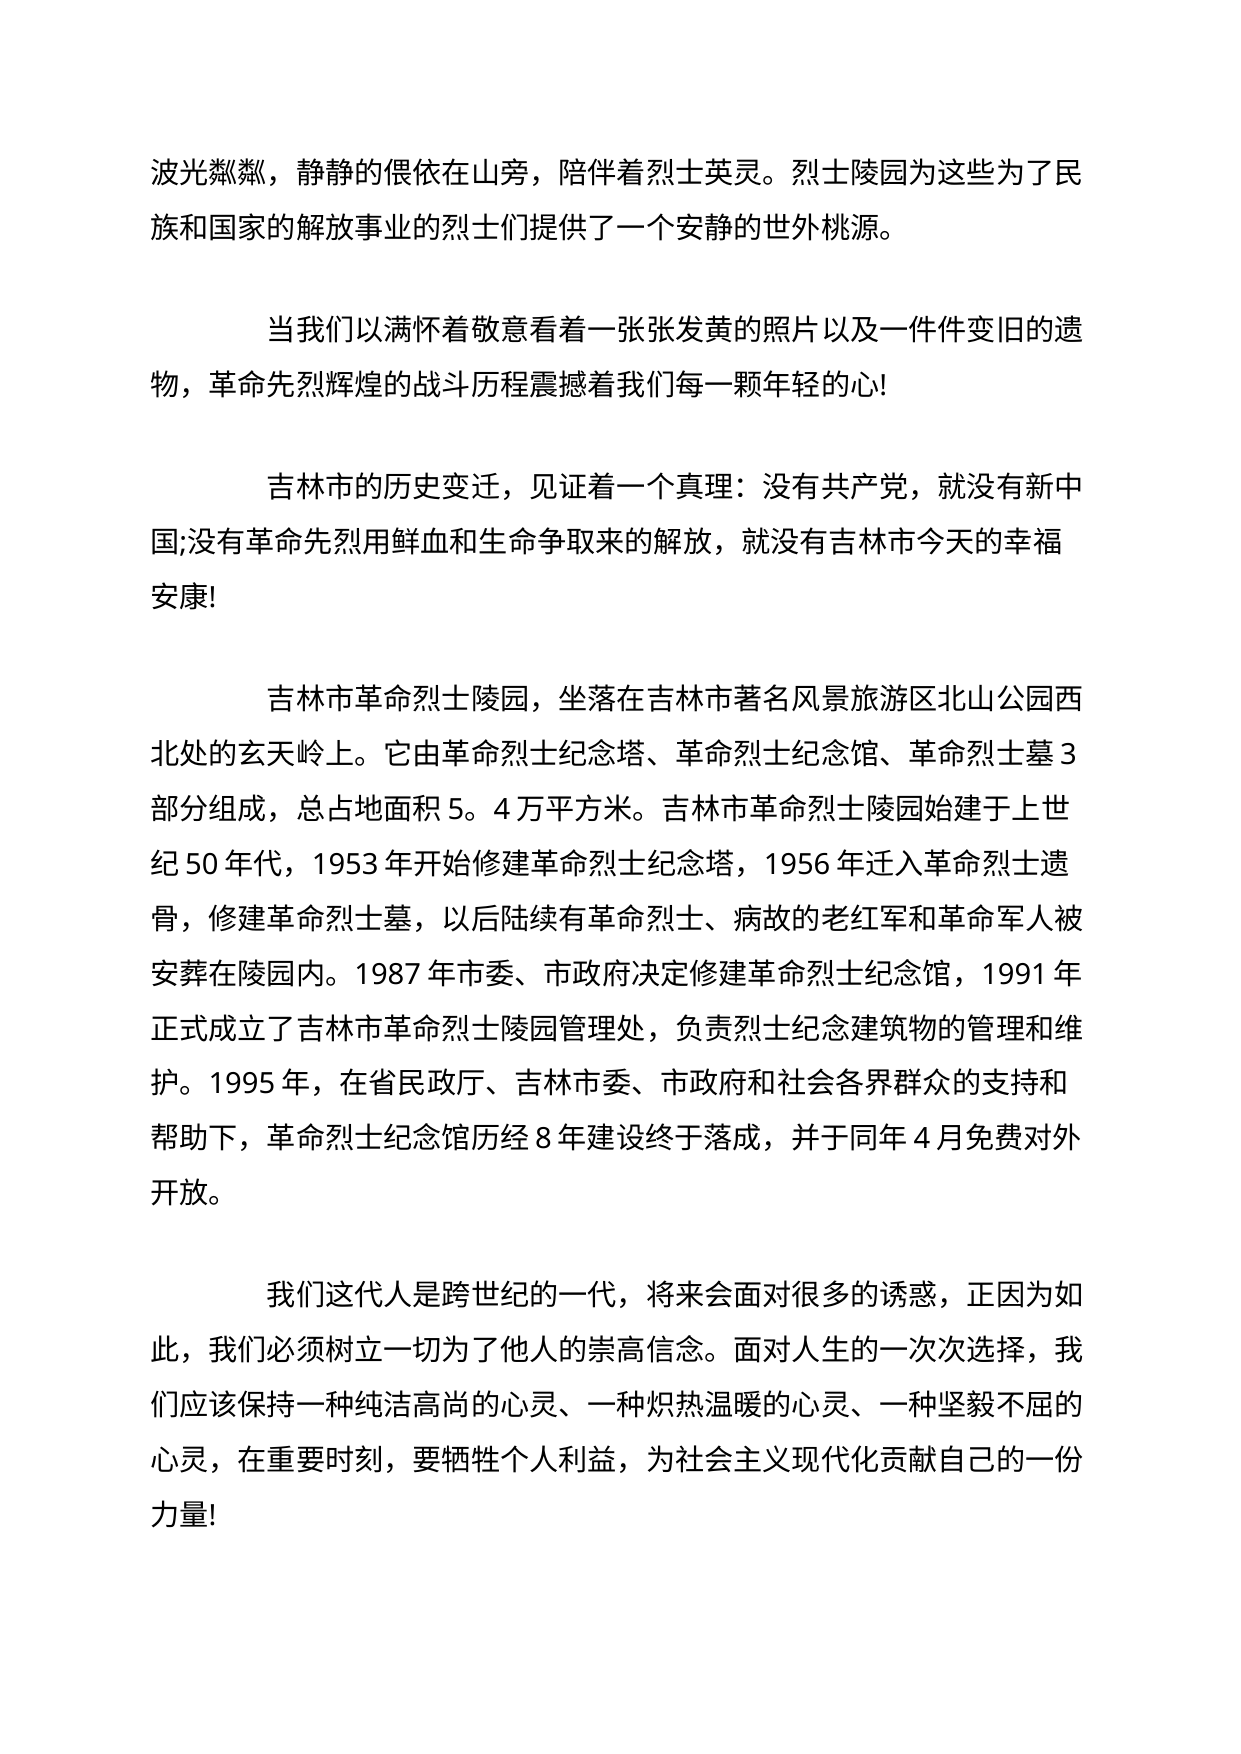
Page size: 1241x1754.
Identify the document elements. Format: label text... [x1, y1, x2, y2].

text 我们这代人是跨世纪的一代，将来会面对很多的诱惑，正因为如此，我们必须树立一切为了他人的崇高信念。面对人生的一次次选择，我们应该保持一种纯洁高尚的心灵、一种炽热温暖的心灵、一种坚毅不屈的心灵，在重要时刻，要牺牲个人利益，为社会主义现代化贡献自己的一份力量! [150, 1272, 1090, 1534]
text 吉林市革命烈士陵园，坐落在吉林市著名风景旅游区北山公园西北处的玄天岭上。它由革命烈士纪念塔、革命烈士纪念馆、革命烈士墓3部分组成，总占地面积5。4万平方米。吉林市革命烈士陵园始建于上世纪50年代，1953年开始修建革命烈士纪念塔，1956年迁入革命烈士遗骨，修建革命烈士墓，以后陆续有革命烈士、病故的老红军和革命军人被安葬在陵园内。1987年市委、市政府决定修建革命烈士纪念馆，1991年正式成立了吉林市革命烈士陵园管理处，负责烈士纪念建筑物的管理和维护。1995年，在省民政厅、吉林市委、市政府和社会各界群众的支持和帮助下，革命烈士纪念馆历经8年建设终于落成，并于同年4月免费对外开放。 [150, 675, 1090, 1212]
text 吉林市的历史变迁，见证着一个真理：没有共产党，就没有新中国;没有革命先烈用鲜血和生命争取来的解放，就没有吉林市今天的幸福安康! [150, 463, 1090, 616]
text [150, 150, 1090, 247]
text 当我们以满怀着敬意看着一张张发黄的照片以及一件件变旧的遗物，革命先烈辉煌的战斗历程震撼着我们每一颗年轻的心! [150, 307, 1090, 404]
